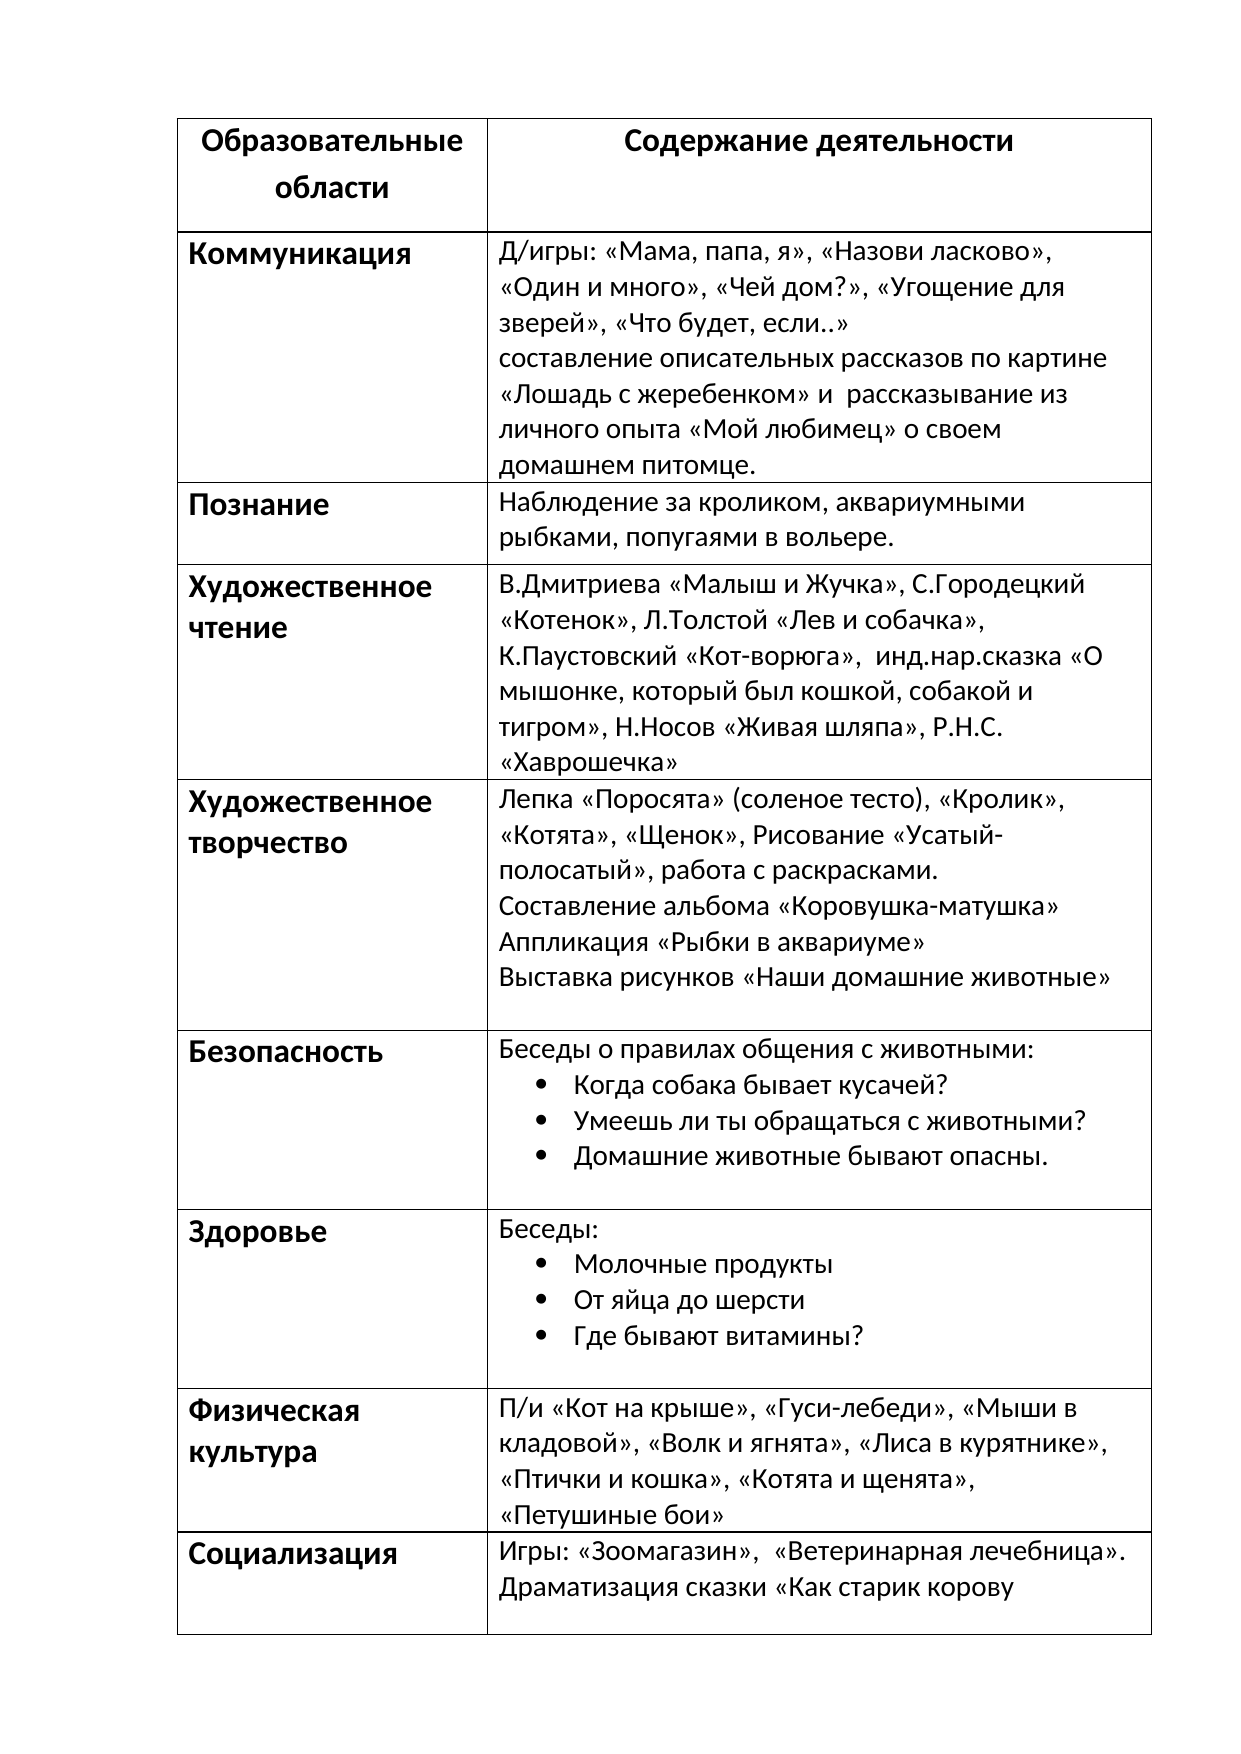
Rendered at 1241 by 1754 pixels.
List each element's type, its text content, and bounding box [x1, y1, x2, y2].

table_cell Художественное чтение [178, 565, 487, 779]
table_cell Физическая культура [178, 1389, 487, 1531]
table_cell Беседы о правилах общения с животными: Когда собака бывает кусачей? Умеешь ли ты обращаться с животными? Домашние животные бывают опасны. [488, 1031, 1151, 1209]
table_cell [488, 1533, 1151, 1634]
table_cell В.Дмитриева «Малыш и Жучка», С.Городецкий «Котенок», Л.Толстой «Лев и собачка», К.Паустовский «Кот-ворюга», инд.нар.сказка «О мышонке, который был кошкой, собакой и тигром», Н.Носов «Живая шляпа», Р.Н.С. «Хаврошечка» [488, 565, 1151, 779]
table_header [178, 119, 487, 231]
table_cell Социализация [178, 1533, 487, 1634]
table_cell Здоровье [178, 1210, 487, 1388]
table_cell Художественное творчество [178, 780, 487, 1029]
table_cell Лепка «Поросята» (соленое тесто), «Кролик», «Котята», «Щенок», Рисование «Усатый-полосатый», работа с раскрасками. Составление альбома «Коровушка-матушка» Аппликация «Рыбки в аквариуме» Выставка рисунков «Наши домашние животные» [488, 780, 1151, 1029]
table_cell Познание [178, 483, 487, 564]
table_cell Наблюдение за кроликом, аквариумными рыбками, попугаями в вольере. [488, 483, 1151, 564]
table_cell Д/игры: «Мама, папа, я», «Назови ласково», «Один и много», «Чей дом?», «Угощение для зверей», «Что будет, если..» составление описательных рассказов по картине «Лошадь с жеребенком» и рассказывание из личного опыта «Мой любимец» о своем домашнем питомце. [488, 233, 1151, 482]
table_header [488, 119, 1151, 231]
table_cell Безопасность [178, 1031, 487, 1209]
table_cell Беседы: Молочные продукты От яйца до шерсти Где бывают витамины? [488, 1210, 1151, 1388]
table_cell П/и «Кот на крыше», «Гуси-лебеди», «Мыши в кладовой», «Волк и ягнята», «Лиса в курятнике», «Птички и кошка», «Котята и щенята», «Петушиные бои» [488, 1389, 1151, 1531]
table_cell Коммуникация [178, 233, 487, 482]
